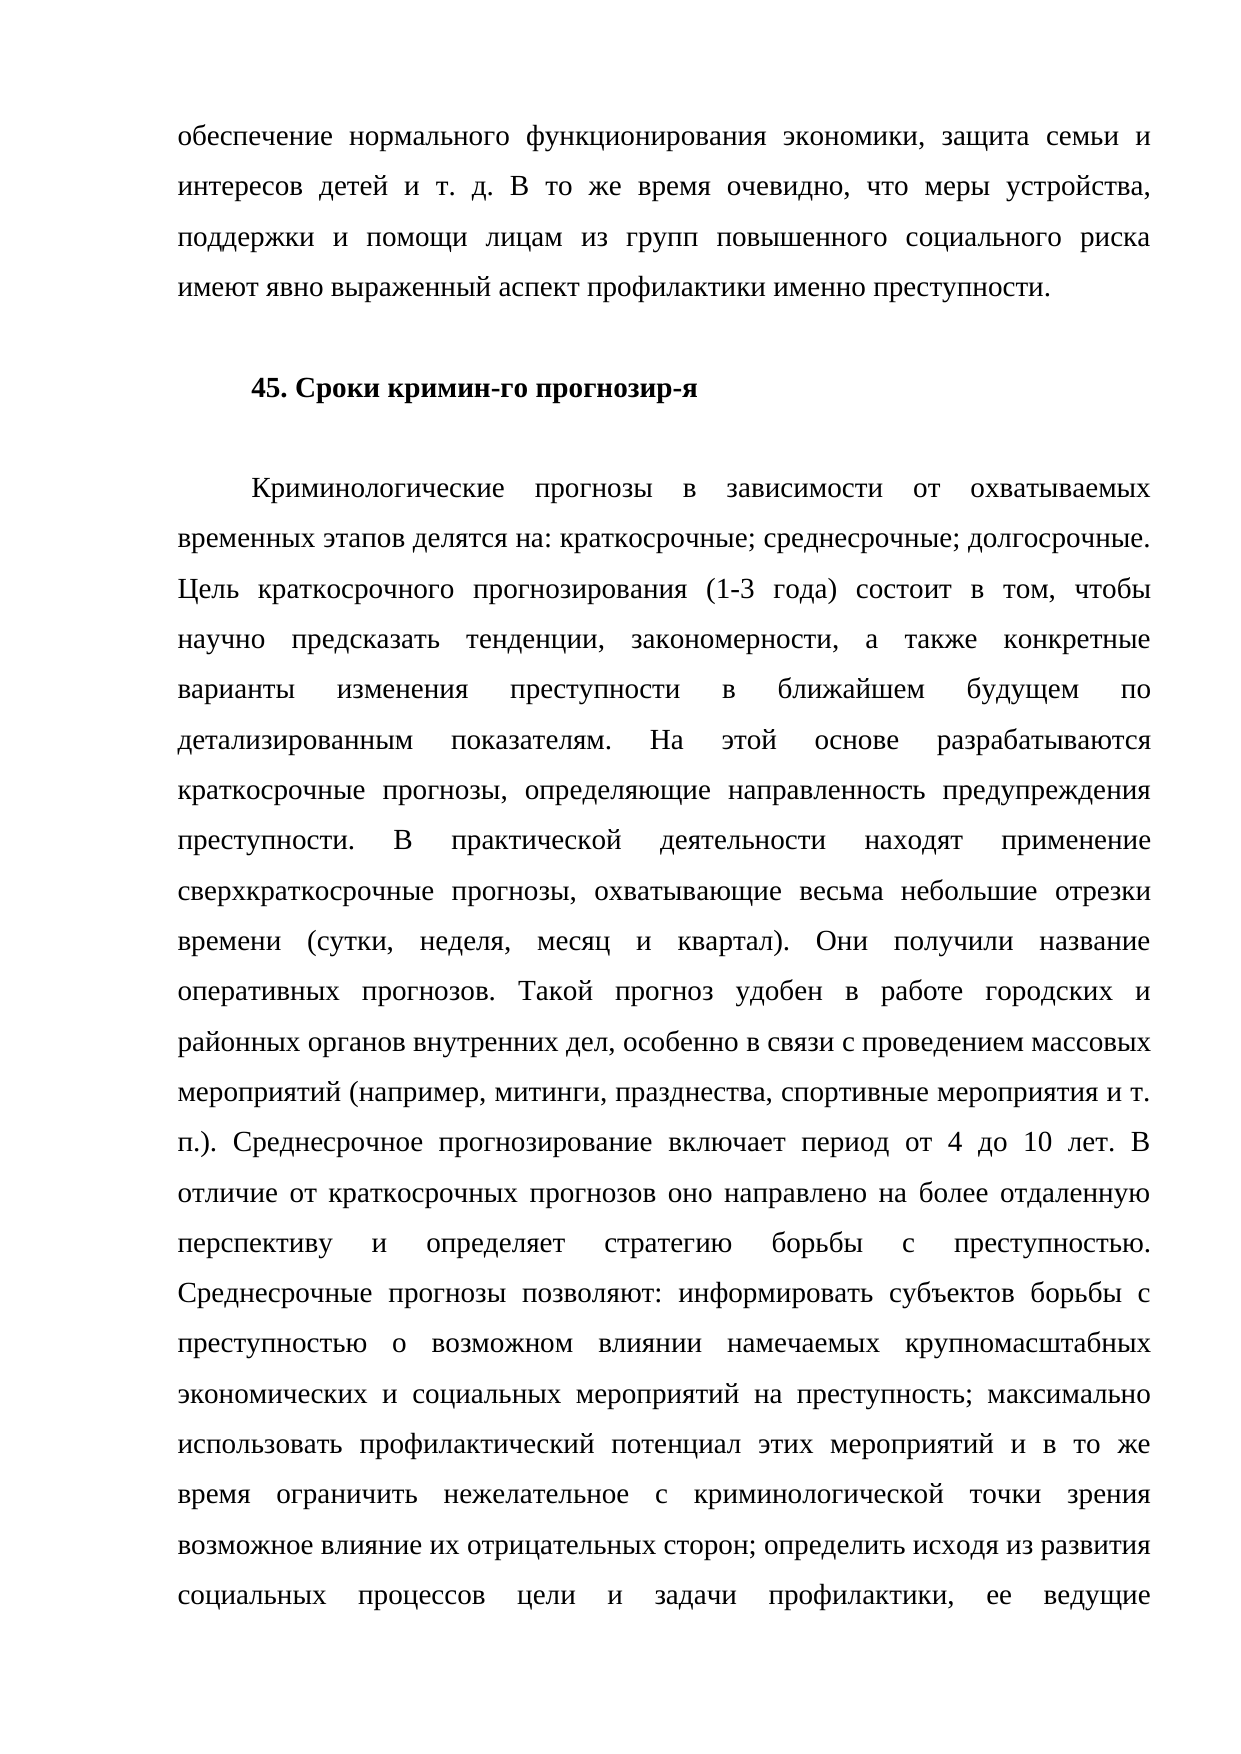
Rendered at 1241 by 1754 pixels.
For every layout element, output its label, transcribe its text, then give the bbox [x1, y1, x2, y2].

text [177, 470, 1152, 1611]
text 45. Сроки кримин-го прогнозир-я [177, 370, 1152, 403]
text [177, 118, 1152, 303]
